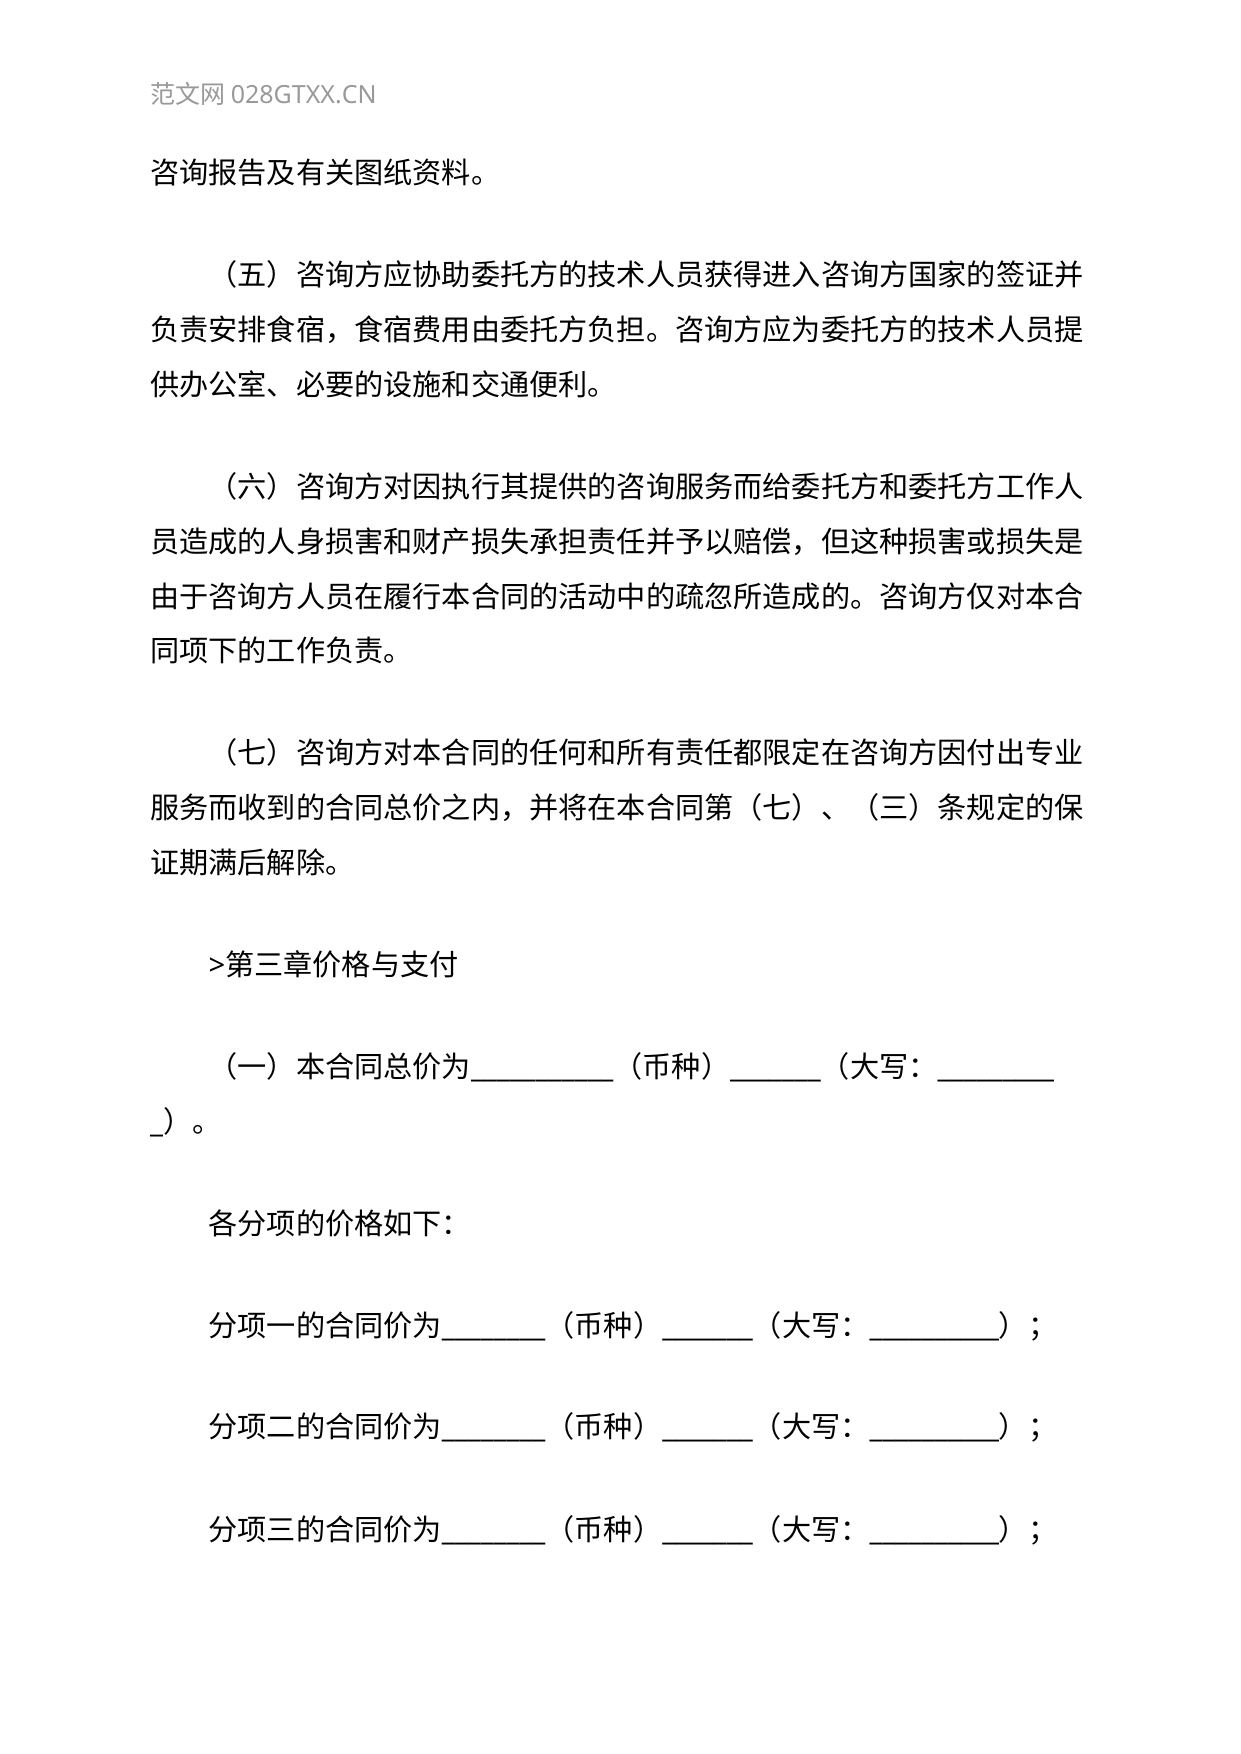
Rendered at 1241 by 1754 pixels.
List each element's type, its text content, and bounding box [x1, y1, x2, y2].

text 分项二的合同价为________（币种）_______（大写：__________）； [150, 1404, 1090, 1446]
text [150, 150, 1090, 192]
text 分项三的合同价为________（币种）_______（大写：__________）； [150, 1506, 1090, 1548]
text 各分项的价格如下： [150, 1200, 1090, 1243]
text （一）本合同总价为___________（币种）_______（大写：__________）。 [150, 1043, 1090, 1141]
text >第三章价格与支付 [150, 941, 1090, 984]
text （七）咨询方对本合同的任何和所有责任都限定在咨询方因付出专业服务而收到的合同总价之内，并将在本合同第（七）、（三）条规定的保证期满后解除。 [150, 730, 1090, 882]
text （六）咨询方对因执行其提供的咨询服务而给委托方和委托方工作人员造成的人身损害和财产损失承担责任并予以赔偿，但这种损害或损失是由于咨询方人员在履行本合同的活动中的疏忽所造成的。咨询方仅对本合同项下的工作负责。 [150, 463, 1090, 670]
text 分项一的合同价为________（币种）_______（大写：__________）； [150, 1302, 1090, 1344]
text （五）咨询方应协助委托方的技术人员获得进入咨询方国家的签证并负责安排食宿，食宿费用由委托方负担。咨询方应为委托方的技术人员提供办公室、必要的设施和交通便利。 [150, 252, 1090, 404]
